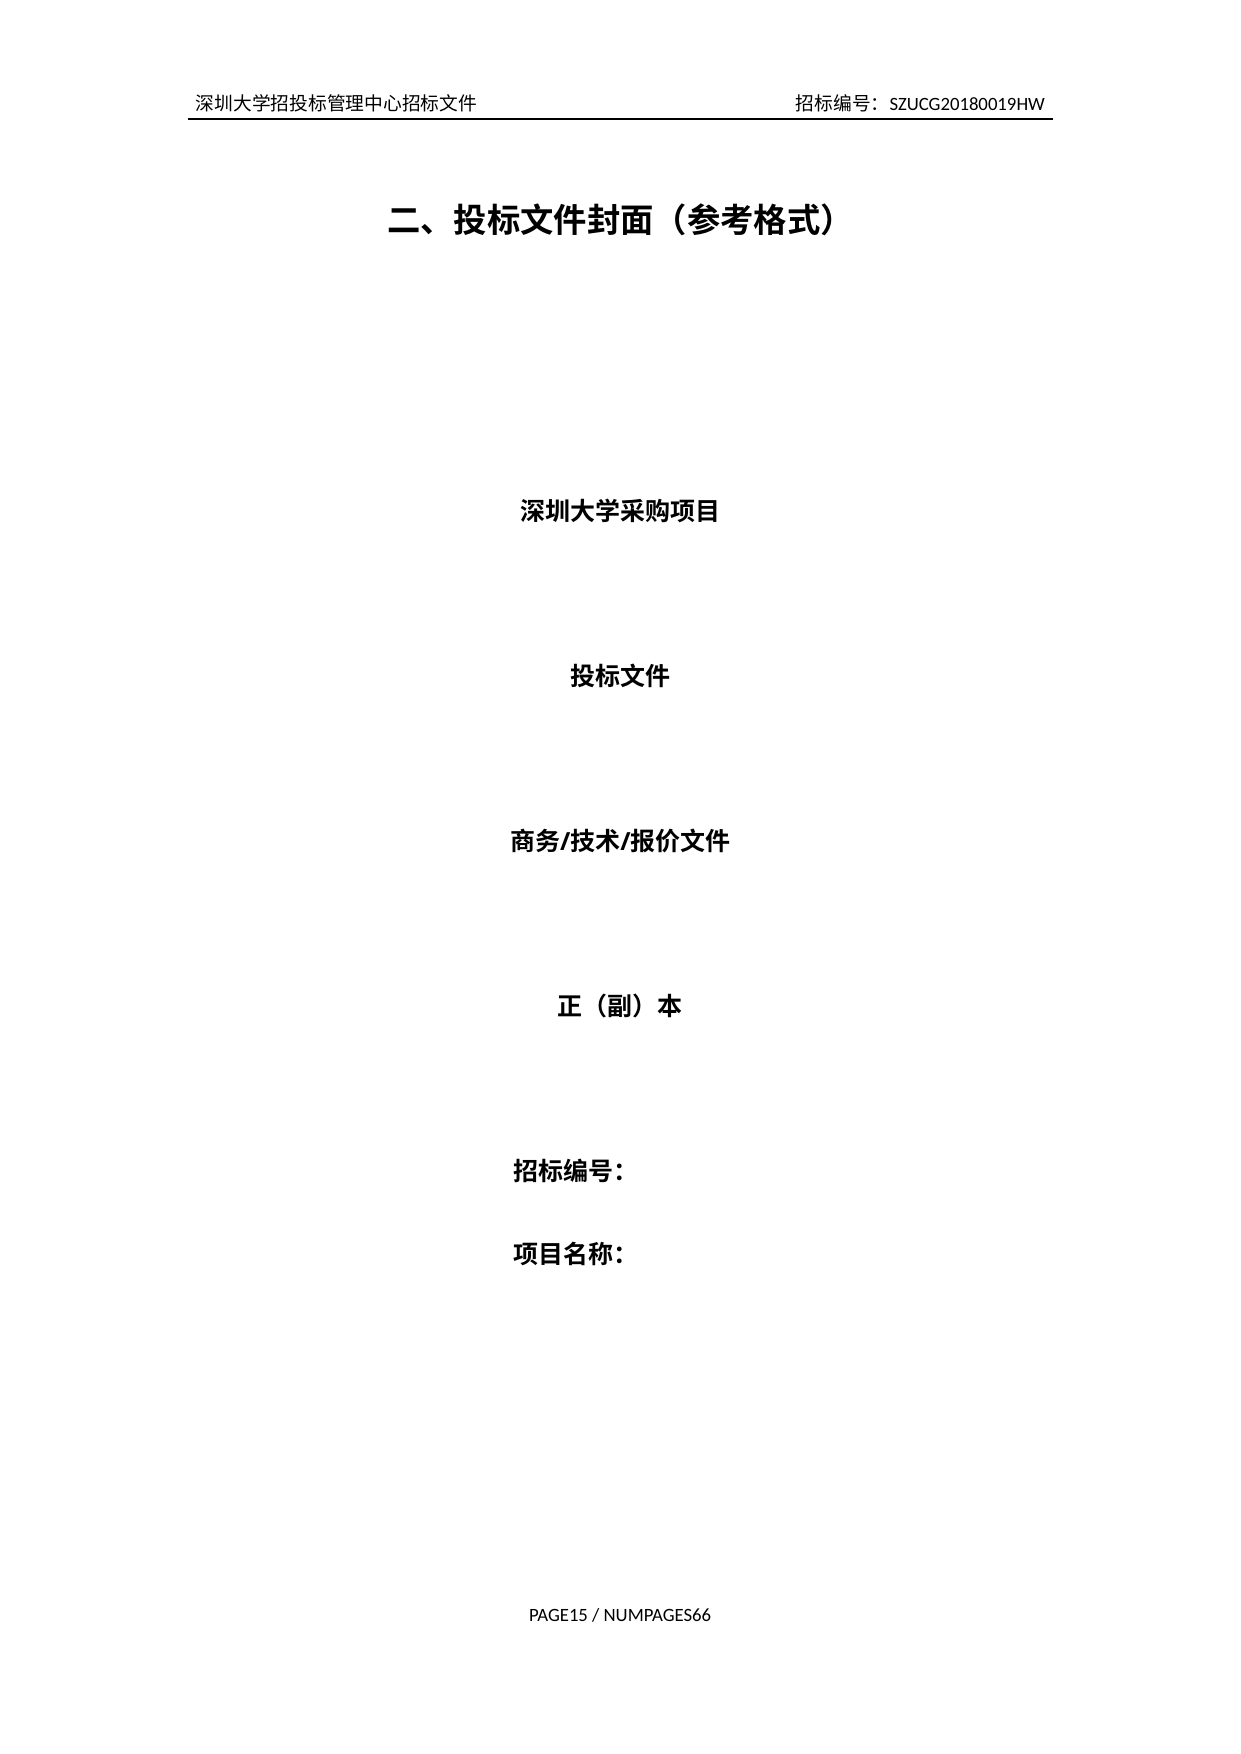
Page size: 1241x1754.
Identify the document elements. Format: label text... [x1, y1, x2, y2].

text 投标文件 [187, 642, 1053, 707]
text 正（副）本 [187, 972, 1053, 1037]
text 招标编号： [187, 1137, 1053, 1202]
text 深圳大学采购项目 [187, 477, 1053, 542]
subtitle 二、投标文件封面（参考格式） [187, 186, 1053, 251]
text 项目名称： [187, 1220, 1053, 1285]
text 商务/技术/报价文件 [187, 807, 1053, 872]
